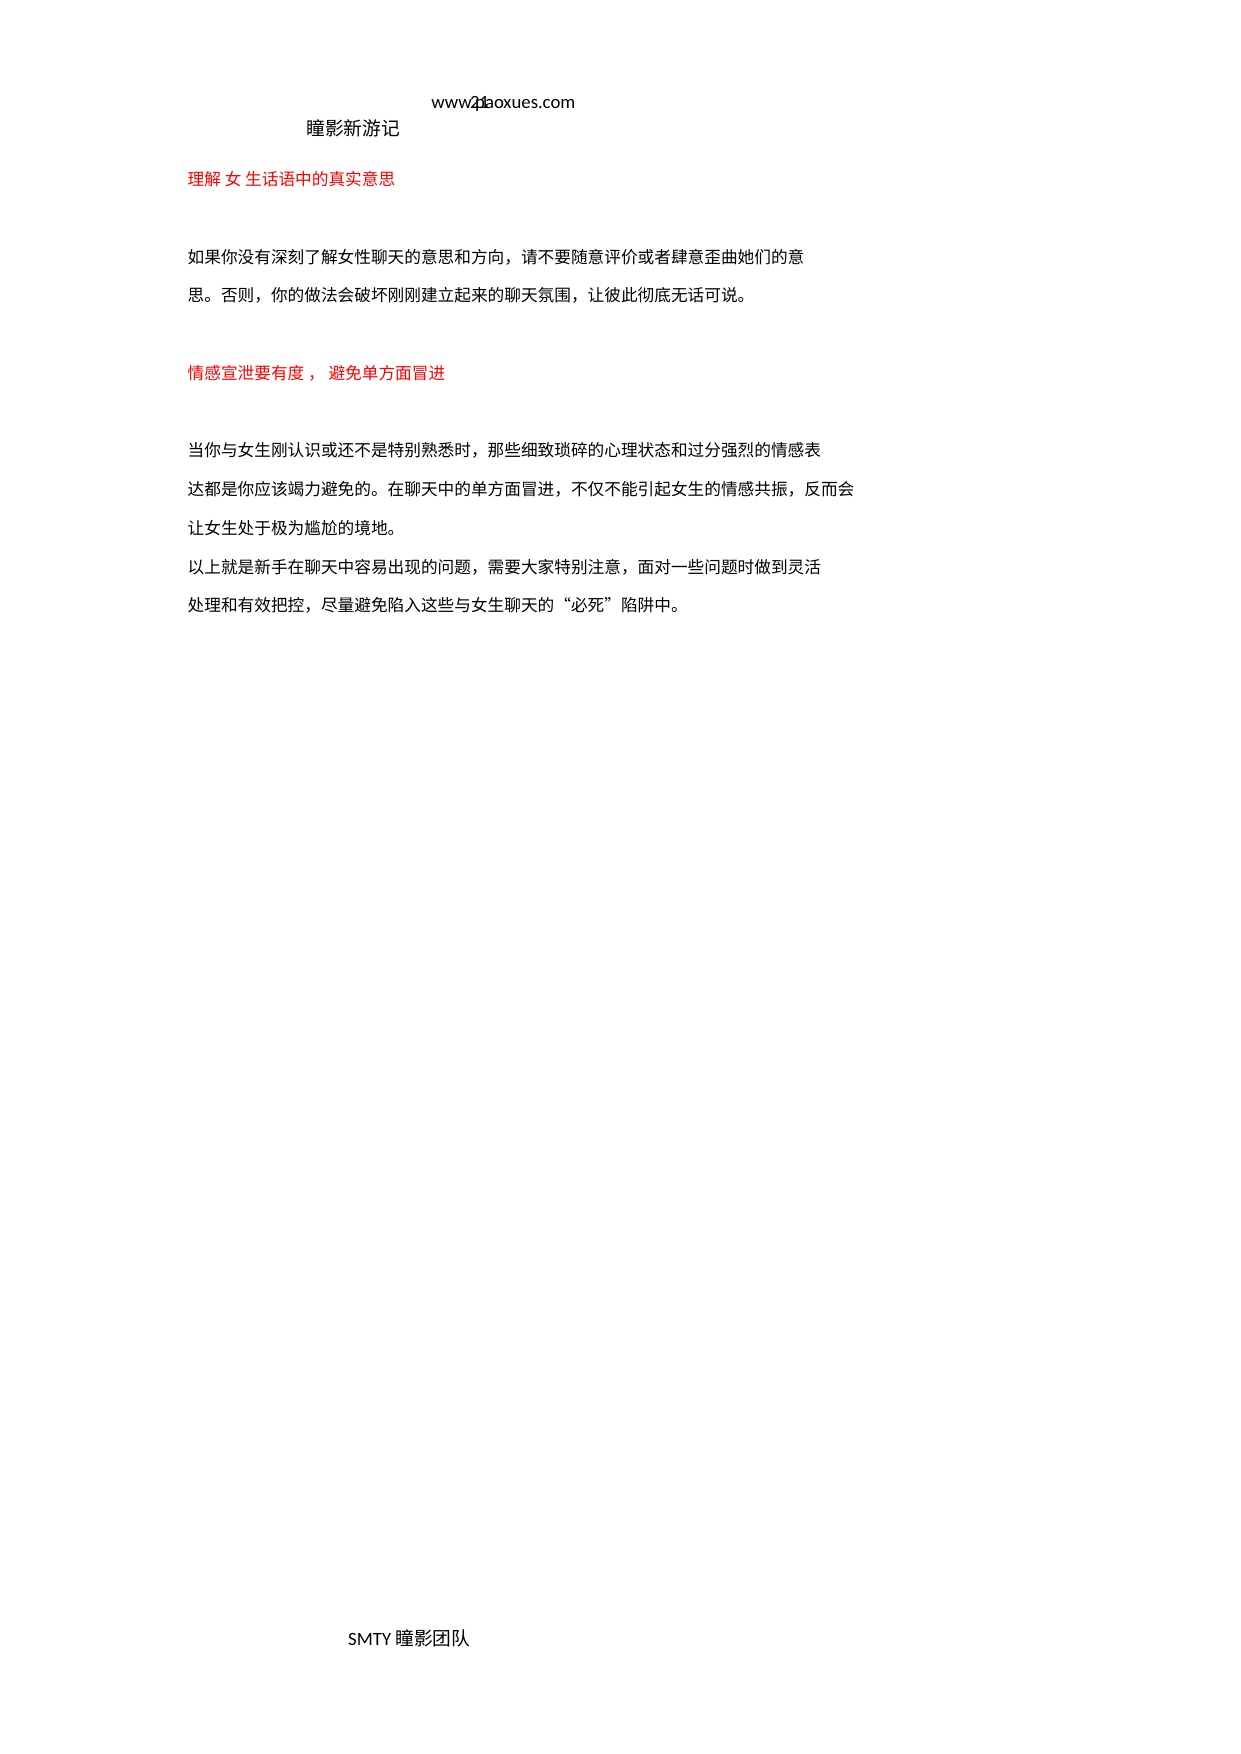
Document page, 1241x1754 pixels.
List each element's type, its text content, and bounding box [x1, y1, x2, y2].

text 处理和有效把控，尽量避免陷入这些与女生聊天的“必死”陷阱中。 [187, 588, 1053, 621]
text 情感宣泄要有度 ， 避免单方面冒进 [187, 356, 1053, 388]
text 达都是你应该竭力避免的。在聊天中的单方面冒进，不仅不能引起女生的情感共振，反而会 [187, 472, 1053, 504]
text 思。否则，你的做法会破坏刚刚建立起来的聊天氛围，让彼此彻底无话可说。 [187, 278, 1053, 311]
text 让女生处于极为尴尬的境地。 [187, 511, 1053, 543]
text 如果你没有深刻了解女性聊天的意思和方向，请不要随意评价或者肆意歪曲她们的意 [187, 239, 1053, 272]
text 理解 女 生话语中的真实意思 [187, 162, 1053, 194]
text 以上就是新手在聊天中容易出现的问题，需要大家特别注意，面对一些问题时做到灵活 [187, 549, 1053, 582]
text 当你与女生刚认识或还不是特别熟悉时，那些细致琐碎的心理状态和过分强烈的情感表 [187, 433, 1053, 466]
